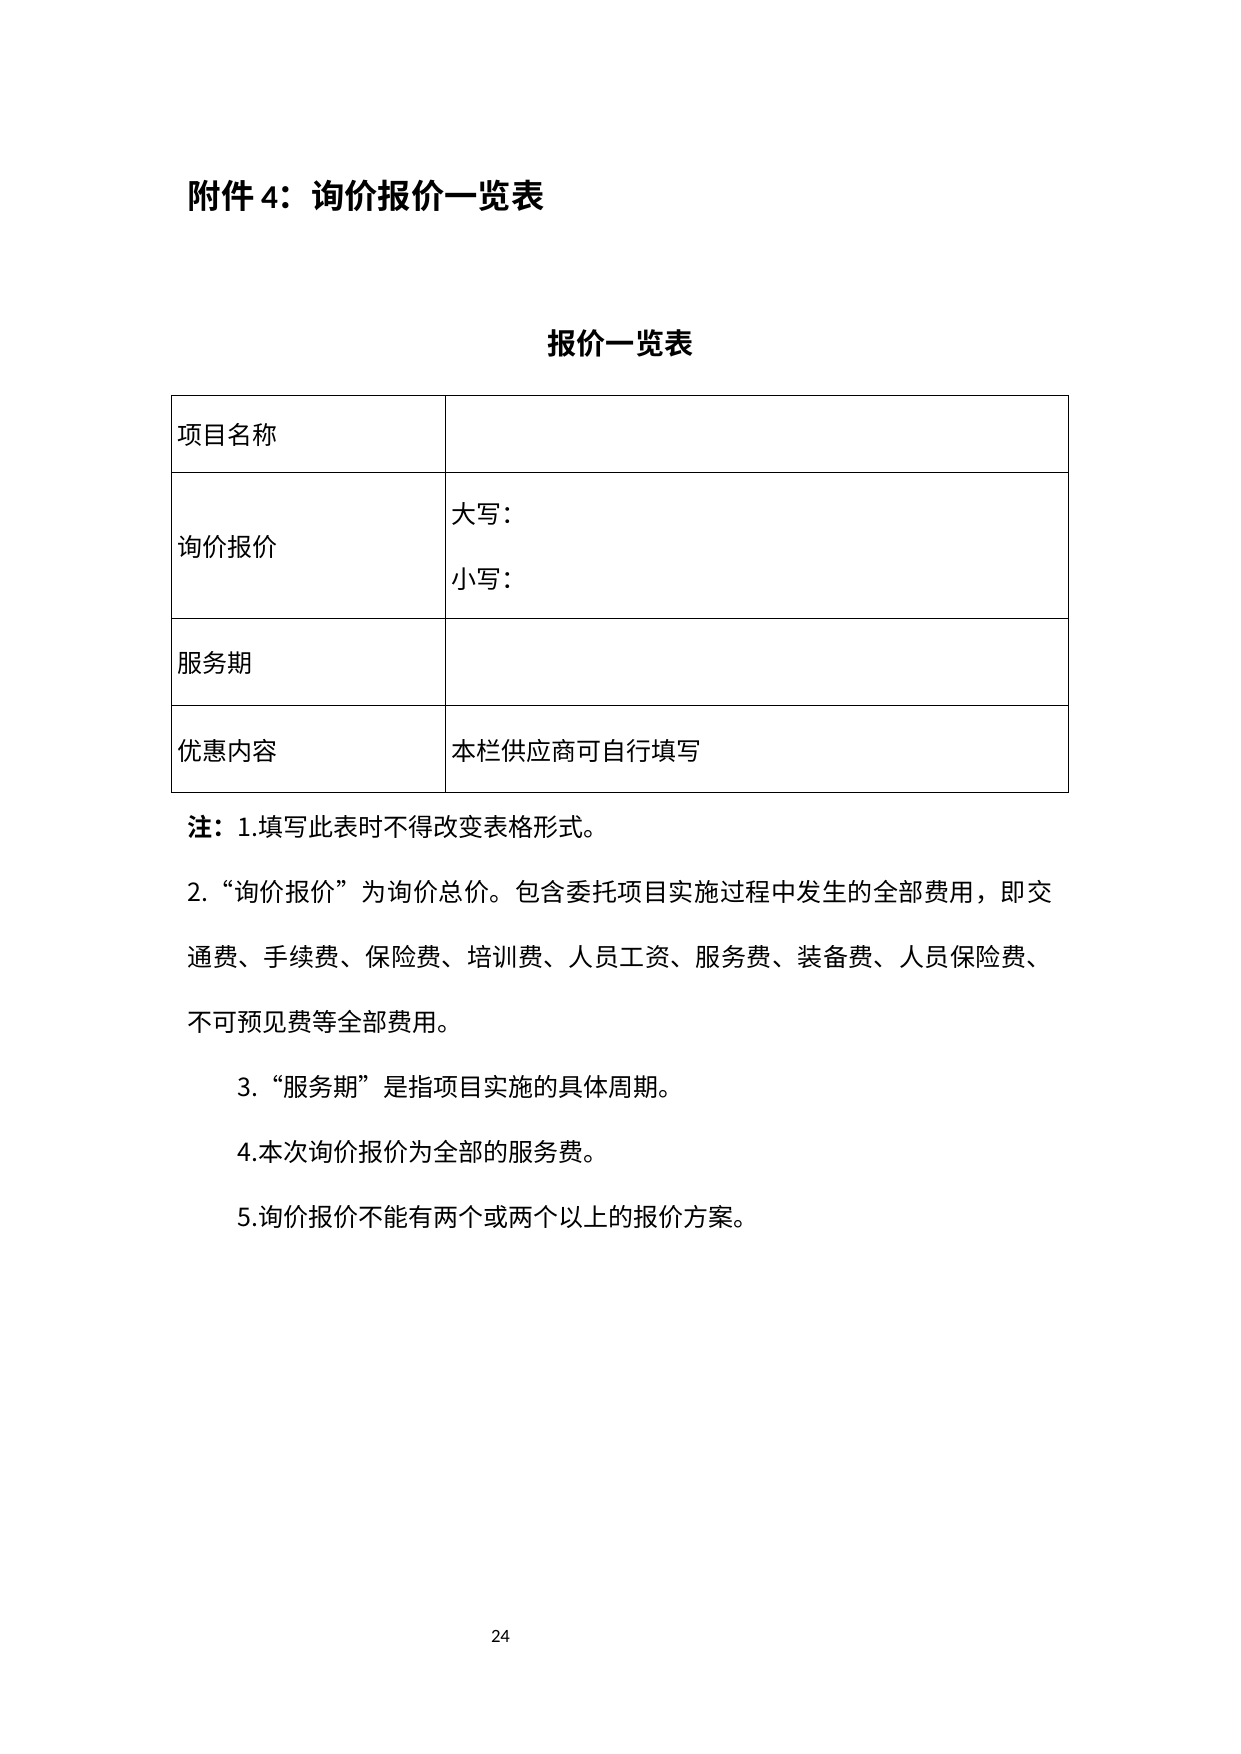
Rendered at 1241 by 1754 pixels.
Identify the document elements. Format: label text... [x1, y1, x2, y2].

table_cell [446, 619, 1068, 705]
text 报价一览表 [187, 309, 1053, 374]
text 5.询价报价不能有两个或两个以上的报价方案。 [187, 1183, 1053, 1248]
table_cell 询价报价 [172, 473, 445, 617]
table_cell 优惠内容 [172, 706, 445, 792]
table_header 项目名称 [172, 396, 445, 472]
table_cell 大写： 小写： [446, 473, 1068, 617]
text 3.“服务期”是指项目实施的具体周期。 [187, 1053, 1053, 1118]
text 4.本次询价报价为全部的服务费。 [187, 1118, 1053, 1183]
table_cell 本栏供应商可自行填写 [446, 706, 1068, 792]
table_cell 服务期 [172, 619, 445, 705]
text 注：1.填写此表时不得改变表格形式。 [187, 793, 1053, 858]
text 2.“询价报价”为询价总价。包含委托项目实施过程中发生的全部费用，即交通费、手续费、保险费、培训费、人员工资、服务费、装备费、人员保险费、不可预见费等全部费用。 [187, 858, 1053, 1053]
table_header [446, 396, 1068, 472]
text 附件4：询价报价一览表 [187, 162, 1053, 227]
